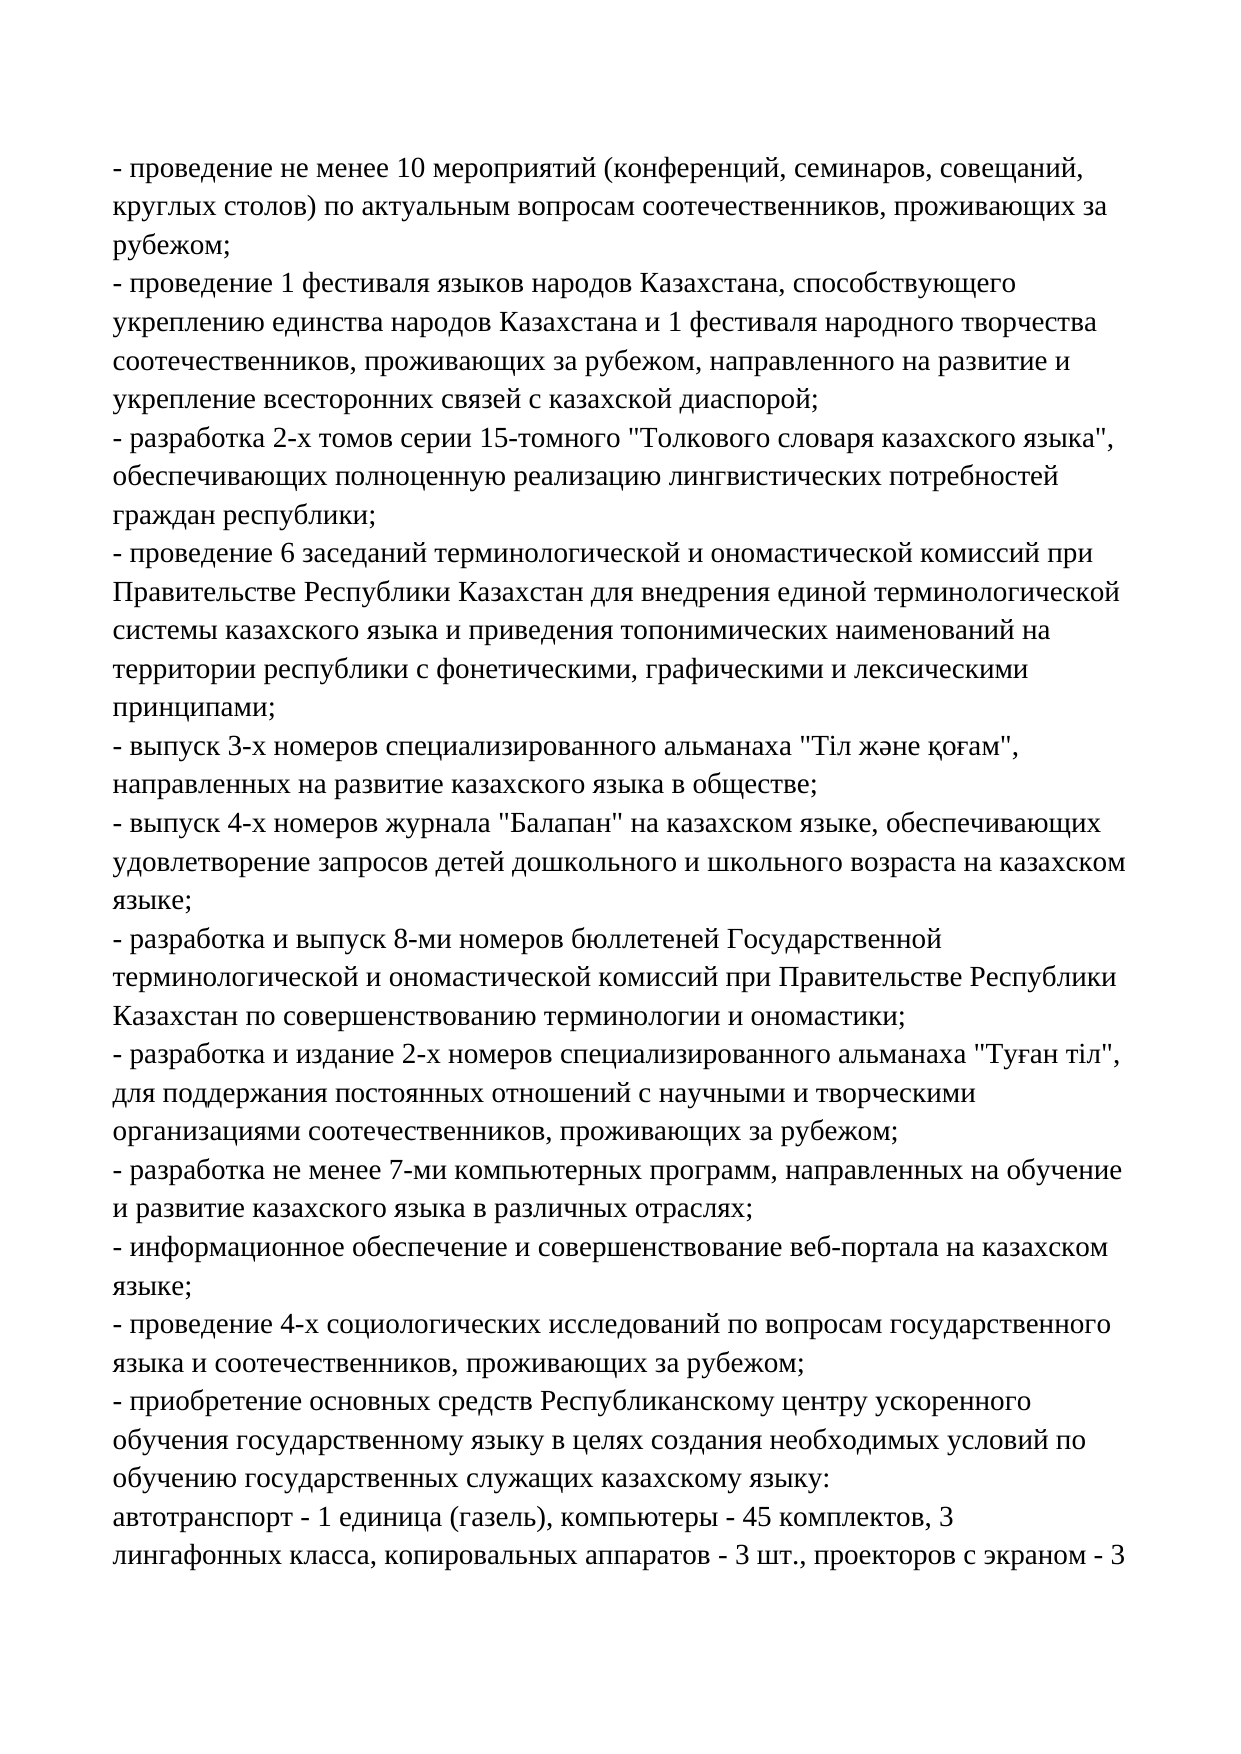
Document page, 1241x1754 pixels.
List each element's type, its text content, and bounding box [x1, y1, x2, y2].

text - проведение не менее 10 мероприятий (конференций, семинаров, совещаний, круглых столов) по актуальным вопросам соотечественников, проживающих за рубежом; [112, 150, 1128, 261]
text - выпуск 3-х номеров специализированного альманаха "Тіл және қоғам", направленных на развитие казахского языка в обществе; [112, 728, 1128, 800]
text - проведение 6 заседаний терминологической и ономастической комиссий при Правительстве Республики Казахстан для внедрения единой терминологической системы казахского языка и приведения топонимических наименований на территории республики с фонетическими, графическими и лексическими принципами; [112, 535, 1128, 723]
text - проведение 1 фестиваля языков народов Казахстана, способствующего укреплению единства народов Казахстана и 1 фестиваля народного творчества соотечественников, проживающих за рубежом, направленного на развитие и укрепление всесторонних связей с казахской диаспорой; [112, 266, 1128, 415]
text - разработка не менее 7-ми компьютерных программ, направленных на обучение и развитие казахского языка в различных отраслях; [112, 1152, 1128, 1224]
text - выпуск 4-х номеров журнала "Балапан" на казахском языке, обеспечивающих удовлетворение запросов детей дошкольного и школьного возраста на казахском языке; [112, 805, 1128, 916]
text - проведение 4-х социологических исследований по вопросам государственного языка и соотечественников, проживающих за рубежом; [112, 1306, 1128, 1378]
text - приобретение основных средств Республиканскому центру ускоренного обучения государственному языку в целях создания необходимых условий по обучению государственных служащих казахскому языку: [112, 1383, 1128, 1494]
text - разработка и издание 2-х номеров специализированного альманаха "Туған тіл", для поддержания постоянных отношений с научными и творческими организациями соотечественников, проживающих за рубежом; [112, 1036, 1128, 1147]
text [112, 1499, 1128, 1571]
text - информационное обеспечение и совершенствование веб-портала на казахском языке; [112, 1229, 1128, 1301]
text - разработка 2-х томов серии 15-томного "Толкового словаря казахского языка", обеспечивающих полноценную реализацию лингвистических потребностей граждан республики; [112, 420, 1128, 530]
text - разработка и выпуск 8-ми номеров бюллетеней Государственной терминологической и ономастической комиссий при Правительстве Республики Казахстан по совершенствованию терминологии и ономастики; [112, 921, 1128, 1031]
